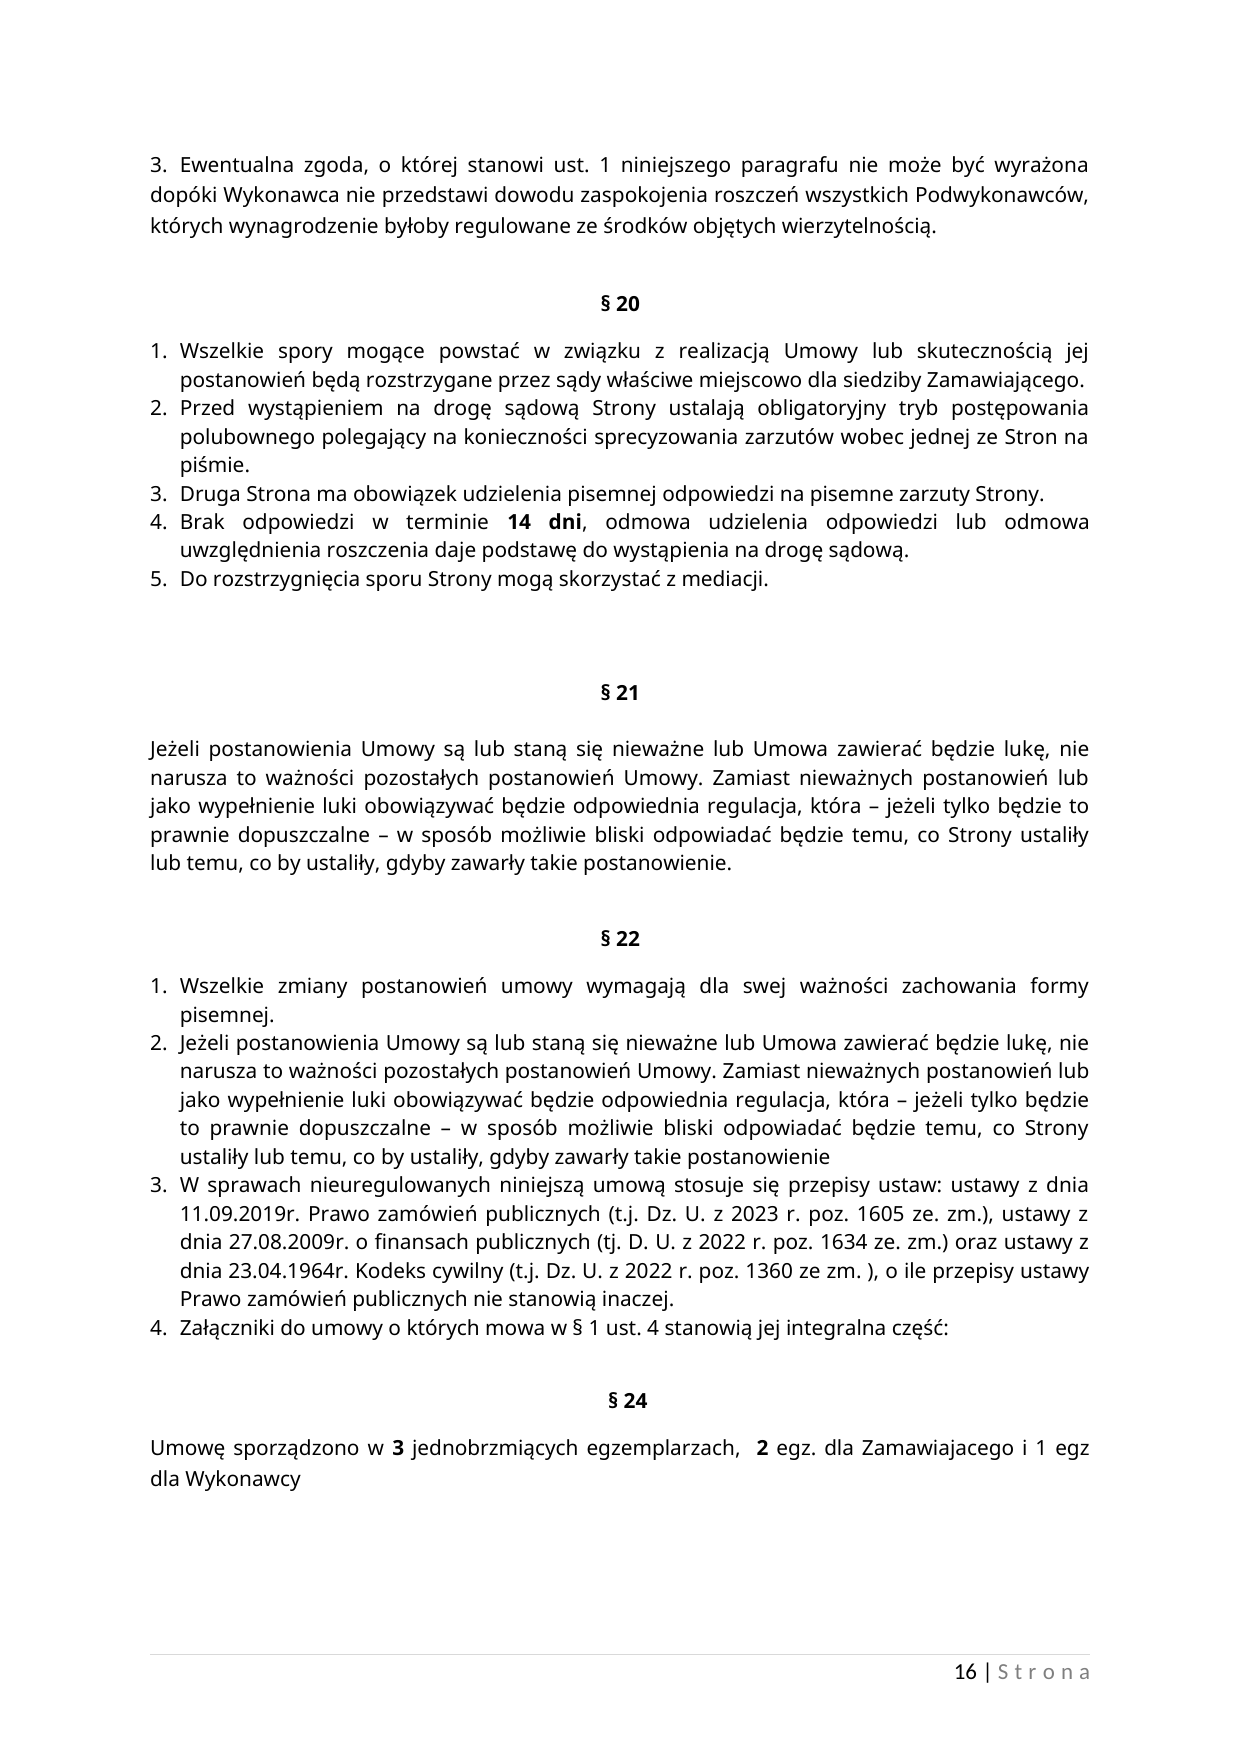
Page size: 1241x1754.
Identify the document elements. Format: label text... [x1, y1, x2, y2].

list Do rozstrzygnięcia sporu Strony mogą skorzystać z mediacji. [150, 564, 1090, 592]
list W sprawach nieuregulowanych niniejszą umową stosuje się przepisy ustaw: ustawy z dnia 11.09.2019r. Prawo zamówień publicznych (t.j. Dz. U. z 2023 r. poz. 1605 ze. zm.), ustawy z dnia 27.08.2009r. o finansach publicznych (tj. D. U. z 2022 r. poz. 1634 ze. zm.) oraz ustawy z dnia 23.04.1964r. Kodeks cywilny (t.j. Dz. U. z 2022 r. poz. 1360 ze zm. ), o ile przepisy ustawy Prawo zamówień publicznych nie stanowią inaczej. [150, 1170, 1090, 1313]
list Wszelkie zmiany postanowień umowy wymagają dla swej ważności zachowania formy pisemnej. [150, 971, 1090, 1028]
list Druga Strona ma obowiązek udzielenia pisemnej odpowiedzi na pisemne zarzuty Strony. [150, 479, 1090, 507]
list Przed wystąpieniem na drogę sądową Strony ustalają obligatoryjny tryb postępowania polubownego polegający na konieczności sprecyzowania zarzutów wobec jednej ze Stron na piśmie. [150, 393, 1090, 479]
text Umowę sporządzono w 3 jednobrzmiących egzemplarzach, 2 egz. dla Zamawiajacego i 1 egz dla Wykonawcy [150, 1433, 1090, 1492]
list Wszelkie spory mogące powstać w związku z realizacją Umowy lub skutecznością jej postanowień będą rozstrzygane przez sądy właściwe miejscowo dla siedziby Zamawiającego. [150, 336, 1090, 393]
text § 22 [150, 924, 1090, 952]
text § 20 [150, 289, 1090, 318]
text § 21 [150, 678, 1090, 706]
text 3. Ewentualna zgoda, o której stanowi ust. 1 niniejszego paragrafu nie może być wyrażona dopóki Wykonawca nie przedstawi dowodu zaspokojenia roszczeń wszystkich Podwykonawców, których wynagrodzenie byłoby regulowane ze środków objętych wierzytelnością. [150, 150, 1090, 240]
list Brak odpowiedzi w terminie 14 dni, odmowa udzielenia odpowiedzi lub odmowa uwzględnienia roszczenia daje podstawę do wystąpienia na drogę sądową. [150, 507, 1090, 564]
list Załączniki do umowy o których mowa w § 1 ust. 4 stanowią jej integralna część: [150, 1313, 1090, 1341]
text Jeżeli postanowienia Umowy są lub staną się nieważne lub Umowa zawierać będzie lukę, nie narusza to ważności pozostałych postanowień Umowy. Zamiast nieważnych postanowień lub jako wypełnienie luki obowiązywać będzie odpowiednia regulacja, która – jeżeli tylko będzie to prawnie dopuszczalne – w sposób możliwie bliski odpowiadać będzie temu, co Strony ustaliły lub temu, co by ustaliły, gdyby zawarły takie postanowienie. [150, 734, 1090, 877]
list § 24 [165, 1386, 1090, 1414]
list Jeżeli postanowienia Umowy są lub staną się nieważne lub Umowa zawierać będzie lukę, nie narusza to ważności pozostałych postanowień Umowy. Zamiast nieważnych postanowień lub jako wypełnienie luki obowiązywać będzie odpowiednia regulacja, która – jeżeli tylko będzie to prawnie dopuszczalne – w sposób możliwie bliski odpowiadać będzie temu, co Strony ustaliły lub temu, co by ustaliły, gdyby zawarły takie postanowienie [150, 1028, 1090, 1170]
